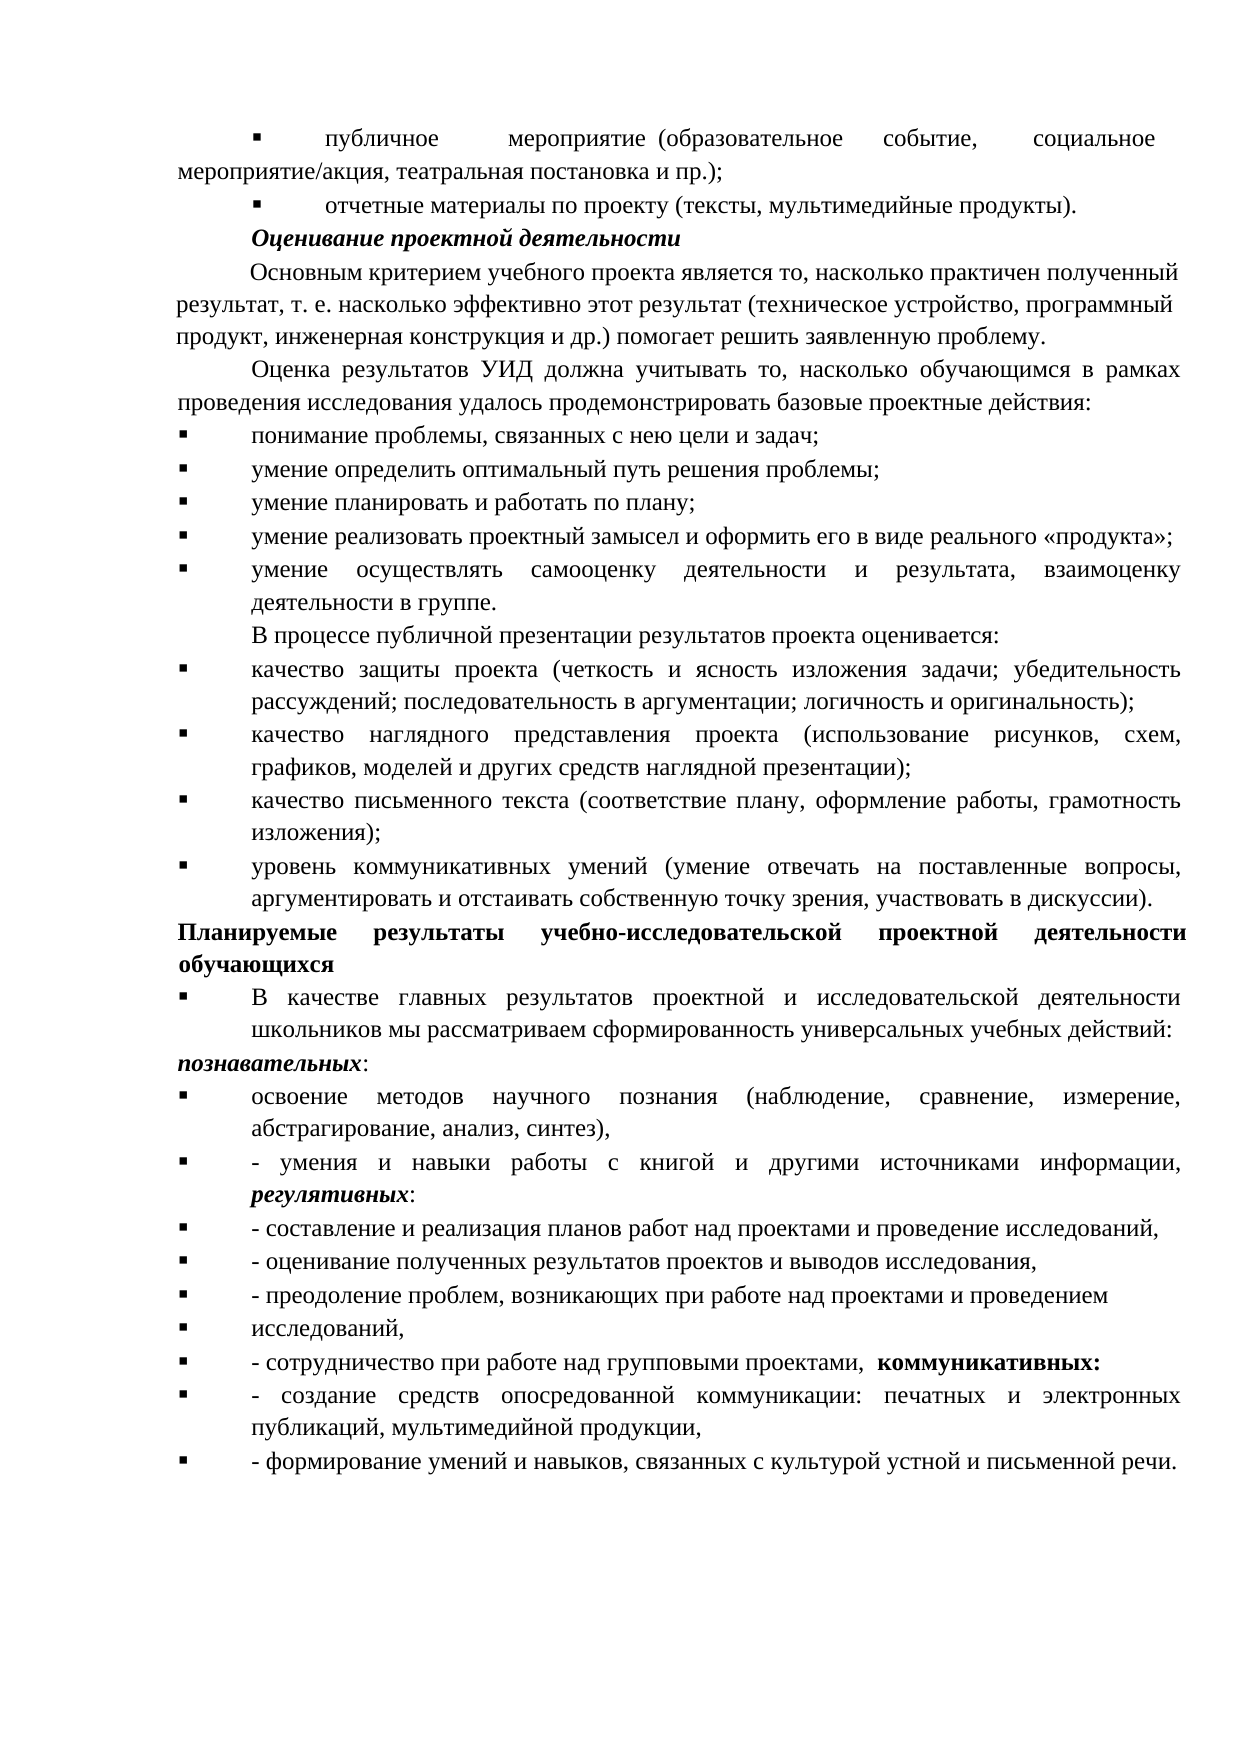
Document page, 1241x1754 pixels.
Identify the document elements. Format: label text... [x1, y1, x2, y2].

list освоение методов научного познания (наблюдение, сравнение, измерение, абстрагирование, анализ, синтез), [177, 1081, 1182, 1142]
list умение планировать и работать по плану; [177, 487, 1182, 516]
list В качестве главных результатов проектной и исследовательской деятельности школьников мы рассматриваем сформированность универсальных учебных действий: [177, 982, 1182, 1043]
list качество письменного текста (соответствие плану, оформление работы, грамотность изложения); [177, 785, 1182, 846]
list умение реализовать проектный замысел и оформить его в виде реального «продукта»; [177, 521, 1182, 550]
text Оценка результатов УИД должна учитывать то, насколько обучающимся в рамках проведения исследования удалось продемонстрировать базовые проектные действия: [177, 354, 1182, 416]
list уровень коммуникативных умений (умение отвечать на поставленные вопросы, аргументировать и отстаивать собственную точку зрения, участвовать в дискуссии). [177, 851, 1182, 912]
list отчетные материалы по проекту (тексты, мультимедийные продукты). [251, 190, 1182, 218]
list - умения и навыки работы с книгой и другими источниками информации, регулятивных: [177, 1147, 1182, 1208]
text Основным критерием учебного проекта является то, насколько практичен полученный результат, т. е. насколько эффективно этот результат (техническое устройство, программный продукт, инженерная конструкция и др.) помогает решить заявленную проблему. [176, 257, 1187, 350]
list публичное мероприятие (образовательное событие, социальное [251, 123, 1182, 151]
list умение осуществлять самооценку деятельности и результата, взаимоценку деятельности в группе. [177, 554, 1182, 615]
list качество защиты проекта (четкость и ясность изложения задачи; убедительность рассуждений; последовательность в аргументации; логичность и оригинальность); [177, 654, 1182, 715]
list - формирование умений и навыков, связанных с культурой устной и письменной речи. [177, 1446, 1182, 1475]
text познавательных: [177, 1048, 1187, 1076]
list - создание средств опосредованной коммуникации: печатных и электронных публикаций, мультимедийной продукции, [177, 1380, 1182, 1441]
list качество наглядного представления проекта (использование рисунков, схем, графиков, моделей и других средств наглядной презентации); [177, 719, 1182, 780]
list понимание проблемы, связанных с нею цели и задач; [177, 420, 1182, 449]
subtitle Оценивание проектной деятельности [251, 223, 1187, 252]
list исследований, [177, 1313, 1182, 1342]
list умение определить оптимальный путь решения проблемы; [177, 454, 1182, 483]
list - преодоление проблем, возникающих при работе над проектами и проведением [177, 1280, 1182, 1308]
list - оценивание полученных результатов проектов и выводов исследования, [177, 1246, 1182, 1275]
list - сотрудничество при работе над групповыми проектами, коммуникативных: [177, 1347, 1182, 1376]
text Планируемые результаты учебно-исследовательской проектной деятельности обучающихся [177, 917, 1187, 978]
list - составление и реализация планов работ над проектами и проведение исследований, [177, 1213, 1182, 1241]
text В процессе публичной презентации результатов проекта оценивается: [251, 620, 1182, 649]
text мероприятие/акция, театральная постановка и пр.); [177, 156, 1182, 185]
